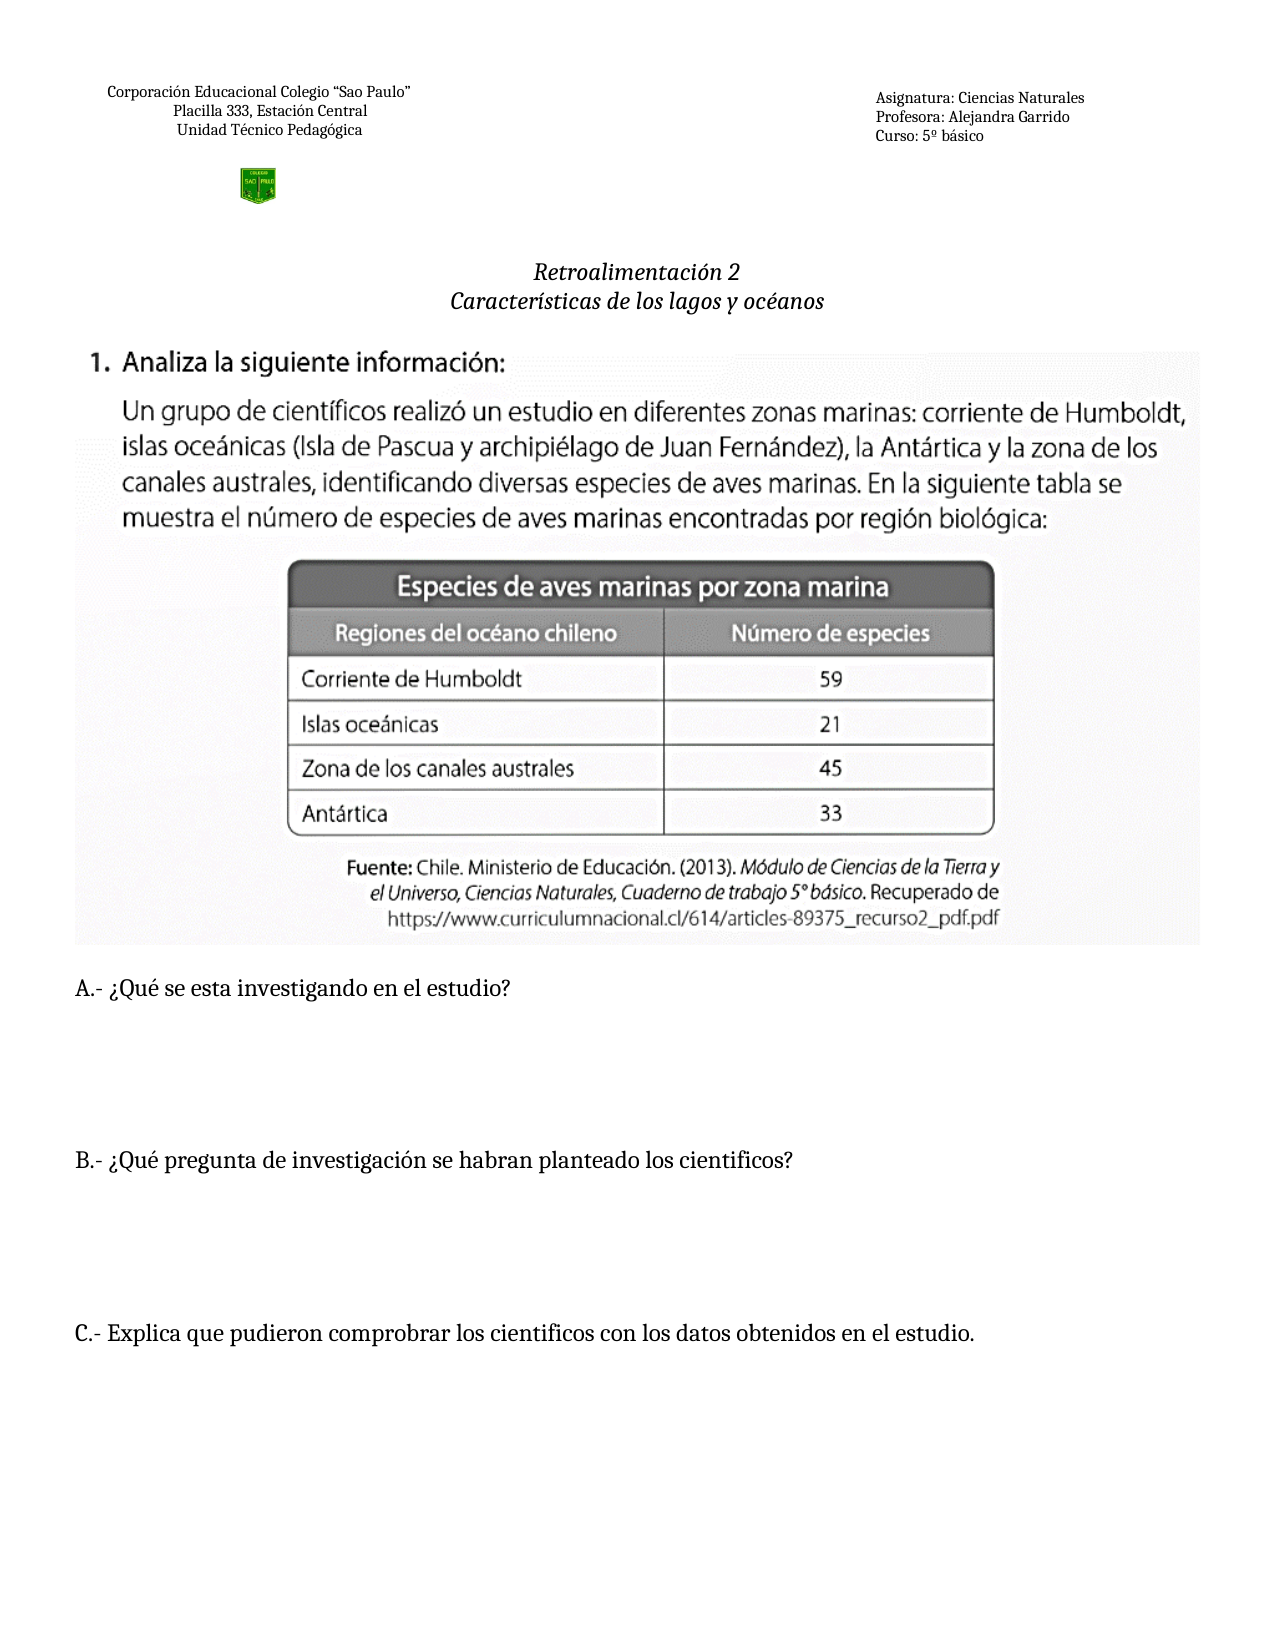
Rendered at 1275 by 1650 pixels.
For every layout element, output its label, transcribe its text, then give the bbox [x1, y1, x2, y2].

text C.- Explica que pudieron comprobrar los cientificos con los datos obtenidos en el estudio. [75, 1318, 1200, 1347]
picture [75, 344, 1200, 945]
text Retroalimentación 2 [75, 258, 1200, 287]
text A.- ¿Qué se esta investigando en el estudio? [75, 973, 1200, 1002]
picture [240, 167, 276, 204]
text Características de los lagos y océanos [75, 287, 1200, 316]
text B.- ¿Qué pregunta de investigación se habran planteado los cientificos? [75, 1146, 1200, 1175]
